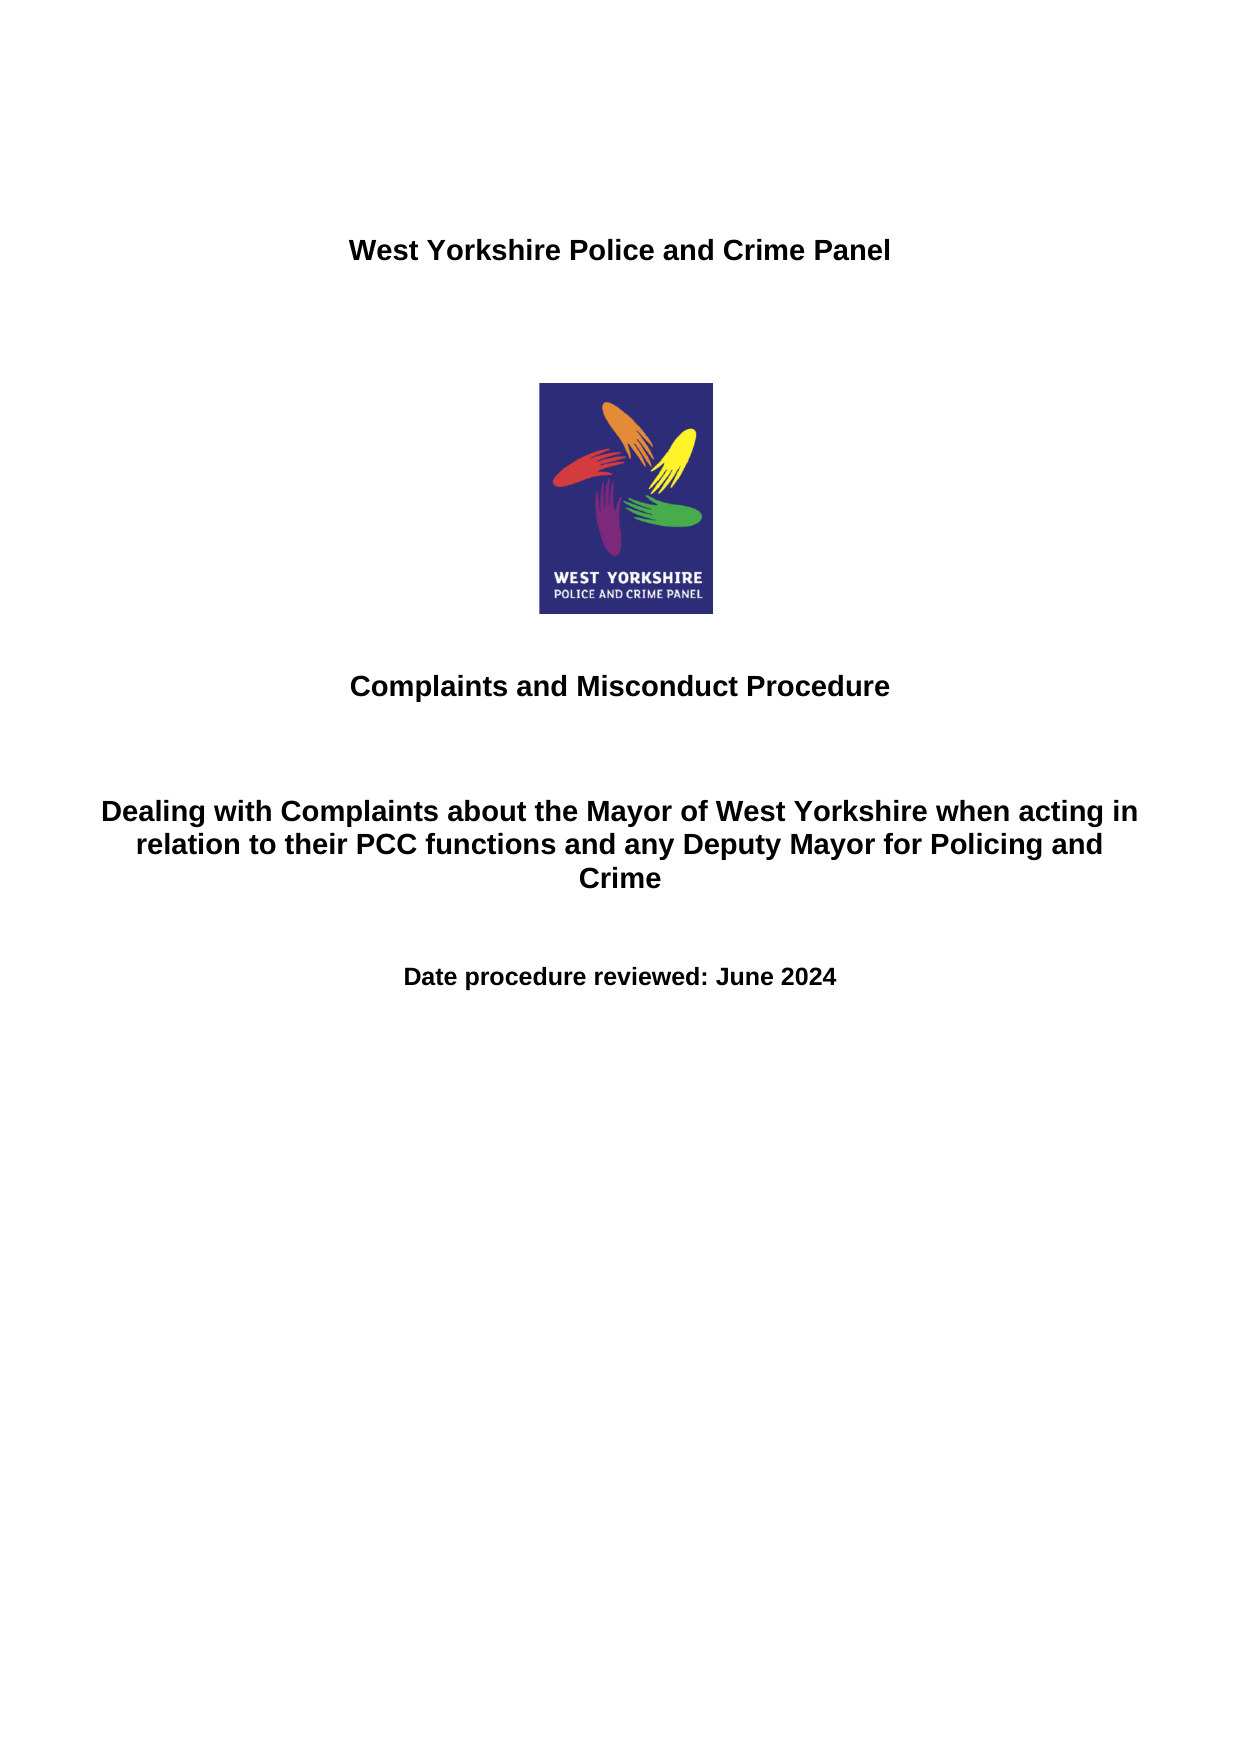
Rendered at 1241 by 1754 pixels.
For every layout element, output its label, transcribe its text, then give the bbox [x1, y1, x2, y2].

text West Yorkshire Police and Crime Panel [100, 233, 1140, 267]
picture [537, 383, 713, 612]
text Complaints and Misconduct Procedure [100, 669, 1140, 703]
text Dealing with Complaints about the Mayor of West Yorkshire when acting in relation to their PCC functions and any Deputy Mayor for Policing and Crime [100, 794, 1140, 894]
text Date procedure reviewed: June 2024 [100, 961, 1140, 990]
